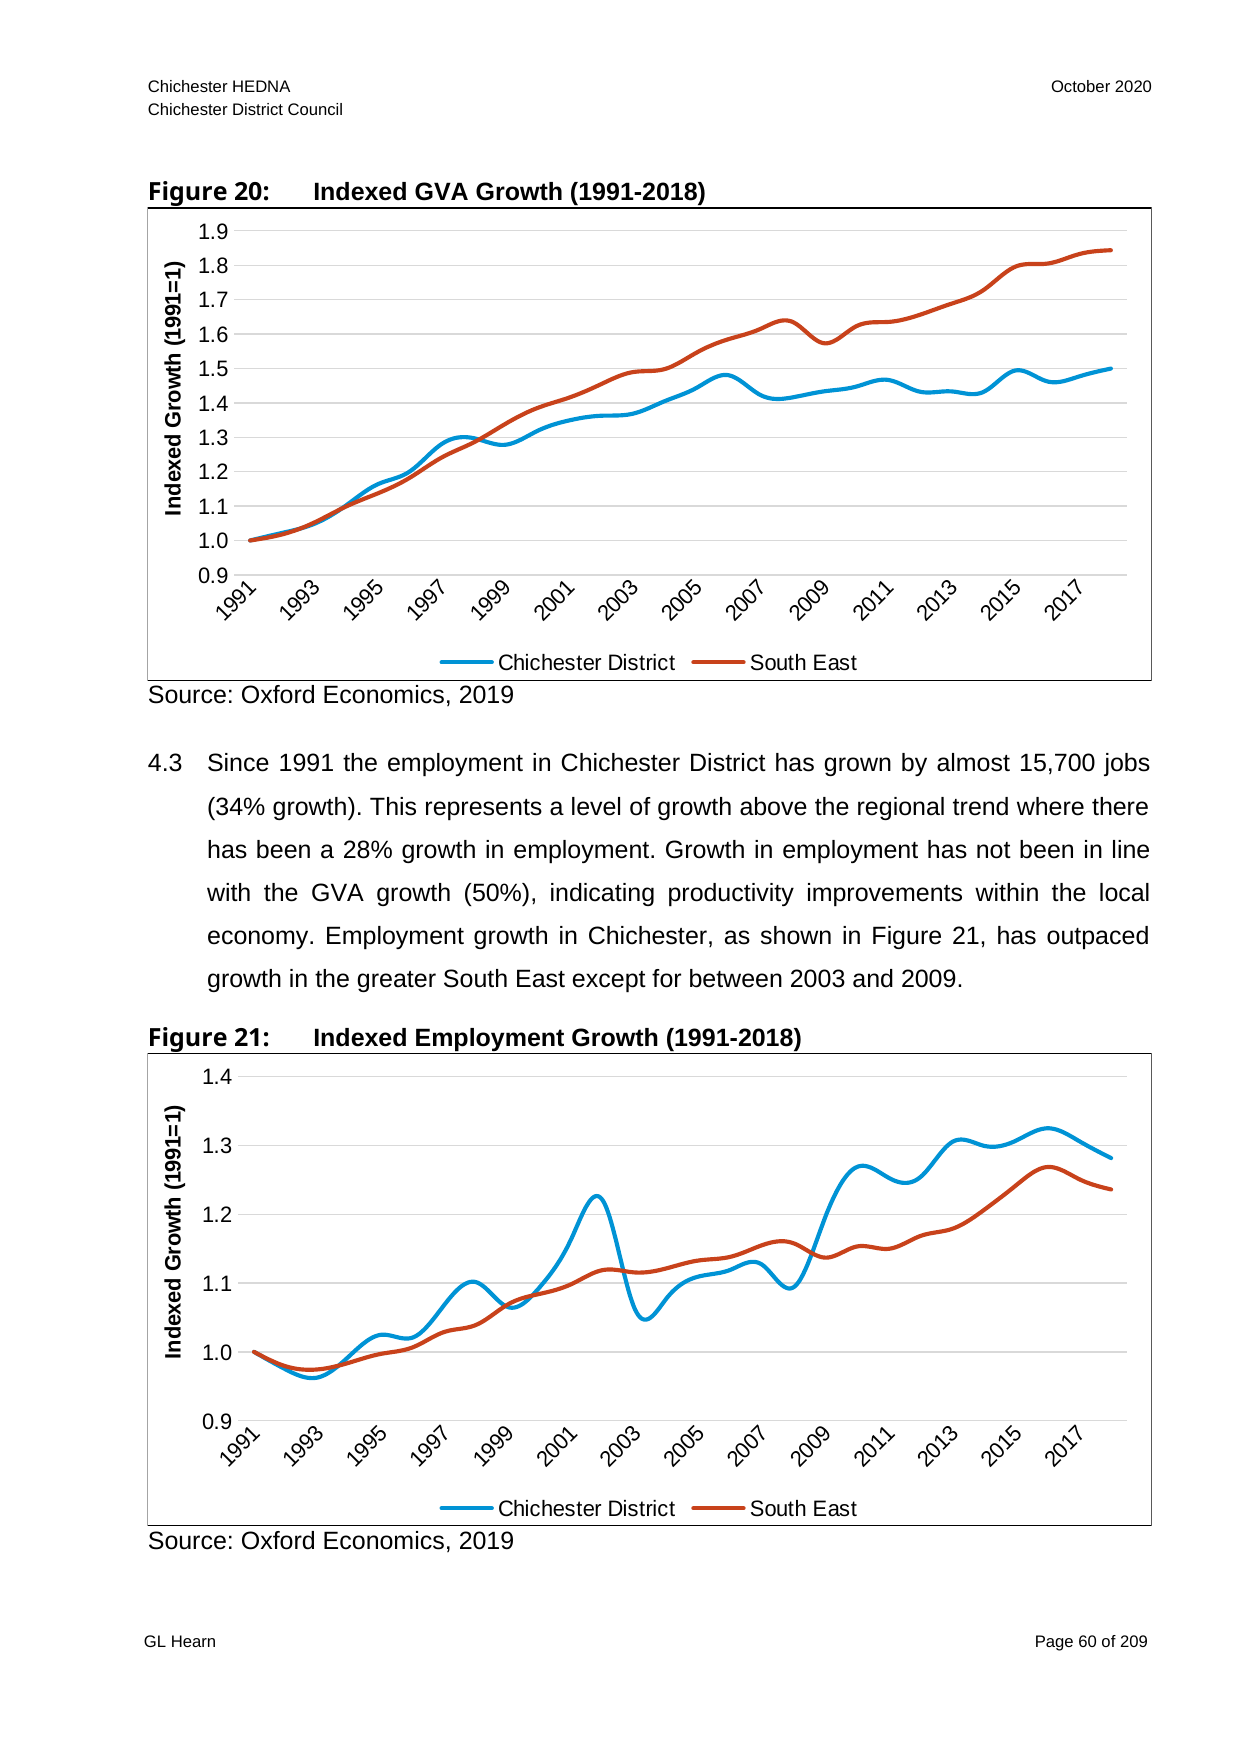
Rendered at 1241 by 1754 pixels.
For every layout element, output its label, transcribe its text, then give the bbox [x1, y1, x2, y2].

list Source: Oxford Economics, 2019 [148, 1526, 1152, 1555]
subtitle Indexed Employment Growth (1991-2018) [148, 1019, 1152, 1053]
text Since 1991 the employment in Chichester District has grown by almost 15,700 jobs (34% growth). This represents a level of growth above the regional trend where there has been a 28% growth in employment. Growth in employment has not been in line with the GVA growth (50%), indicating productivity improvements within the local economy. Employment growth in Chichester, as shown in Figure 21, has outpaced growth in the greater South East except for between 2003 and 2009. [148, 748, 1152, 993]
text Source: Oxford Economics, 2019 [148, 681, 1152, 709]
subtitle Indexed GVA Growth (1991-2018) [148, 174, 1152, 207]
